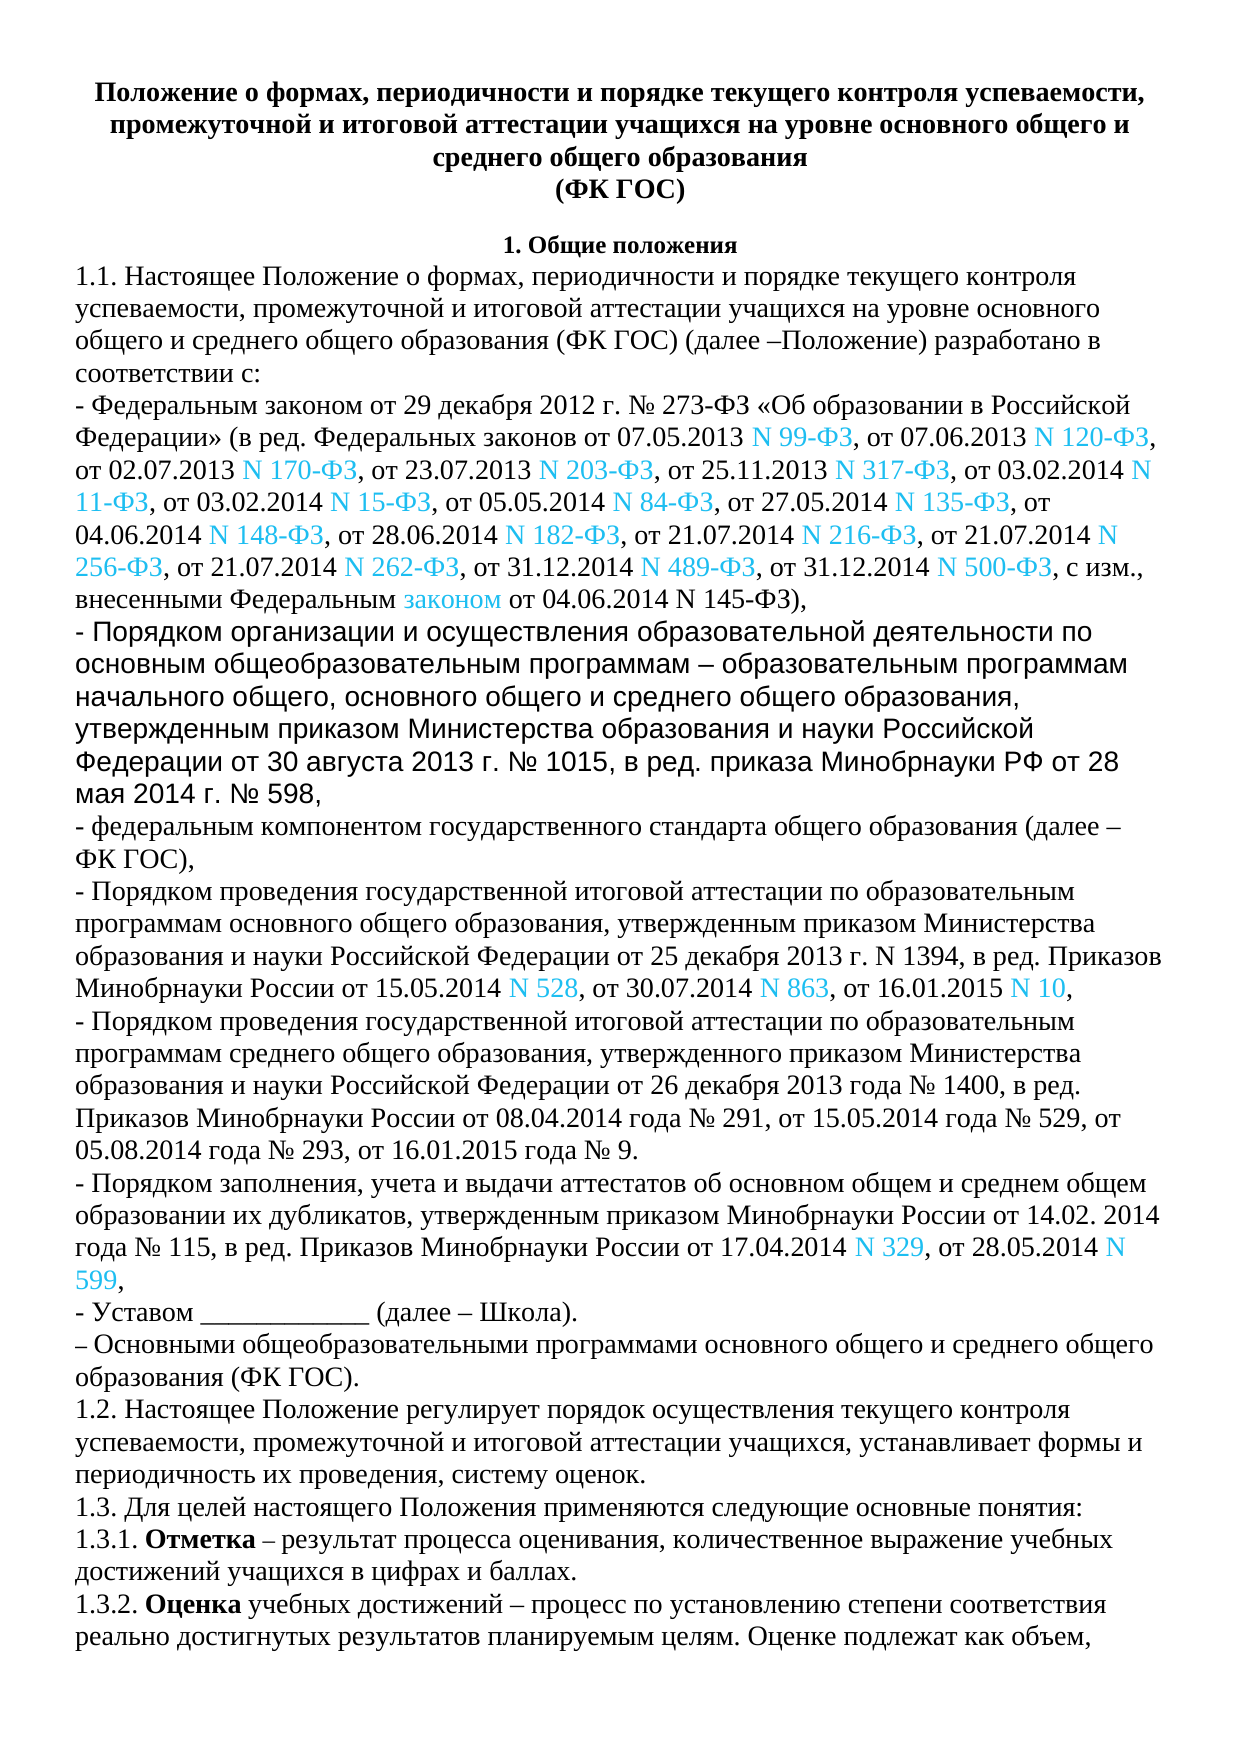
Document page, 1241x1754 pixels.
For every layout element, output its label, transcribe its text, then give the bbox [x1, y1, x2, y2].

text - Федеральным законом от 29 декабря 2012 г. № 273-ФЗ «Об образовании в Российской Федерации» (в ред. Федеральных законов от 07.05.2013 N 99-ФЗ, от 07.06.2013 N 120-ФЗ, от 02.07.2013 N 170-ФЗ, от 23.07.2013 N 203-ФЗ, от 25.11.2013 N 317-ФЗ, от 03.02.2014 N 11-ФЗ, от 03.02.2014 N 15-ФЗ, от 05.05.2014 N 84-ФЗ, от 27.05.2014 N 135-ФЗ, от 04.06.2014 N 148-ФЗ, от 28.06.2014 N 182-ФЗ, от 21.07.2014 N 216-ФЗ, от 21.07.2014 N 256-ФЗ, от 21.07.2014 N 262-ФЗ, от 31.12.2014 N 489-ФЗ, от 31.12.2014 N 500-ФЗ, с изм., внесенными Федеральным законом от 04.06.2014 N 145-ФЗ), [75, 388, 1165, 615]
text 1.1. Настоящее Положение о формах, периодичности и порядке текущего контроля успеваемости, промежуточной и итоговой аттестации учащихся на уровне основного общего и среднего общего образования (ФК ГОС) (далее –Положение) разработано в соответствии с: [75, 258, 1165, 388]
text Положение о формах, периодичности и порядке текущего контроля успеваемости, промежуточной и итоговой аттестации учащихся на уровне основного общего и среднего общего образования [75, 75, 1165, 172]
text – Основными общеобразовательными программами основного общего и среднего общего образования (ФК ГОС). [75, 1328, 1165, 1392]
text 1.2. Настоящее Положение регулирует порядок осуществления текущего контроля успеваемости, промежуточной и итоговой аттестации учащихся, устанавливает формы и периодичность их проведения, систему оценок. [75, 1392, 1165, 1489]
text 1. Общие положения [75, 230, 1165, 258]
text - Порядком заполнения, учета и выдачи аттестатов об основном общем и среднем общем образовании их дубликатов, утвержденным приказом Минобрнауки России от 14.02. 2014 года № 115, в ред. Приказов Минобрнауки России от 17.04.2014 N 329, от 28.05.2014 N 599, [75, 1166, 1165, 1295]
text - Порядком проведения государственной итоговой аттестации по образовательным программам основного общего образования, утвержденным приказом Министерства образования и науки Российской Федерации от 25 декабря 2013 г. N 1394, в ред. Приказов Минобрнауки России от 15.05.2014 N 528, от 30.07.2014 N 863, от 16.01.2015 N 10, [75, 874, 1165, 1004]
text - Порядком организации и осуществления образовательной деятельности по основным общеобразовательным программам – образовательным программам начального общего, основного общего и среднего общего образования, утвержденным приказом Министерства образования и науки Российской Федерации от 30 августа 2013 г. № 1015, в ред. приказа Минобрнауки РФ от 28 мая 2014 г. № 598, [75, 615, 1165, 809]
text - Порядком проведения государственной итоговой аттестации по образовательным программам среднего общего образования, утвержденного приказом Министерства образования и науки Российской Федерации от 26 декабря 2013 года № 1400, в ред. Приказов Минобрнауки России от 08.04.2014 года № 291, от 15.05.2014 года № 529, от 05.08.2014 года № 293, от 16.01.2015 года № 9. [75, 1004, 1165, 1166]
text 1.3.1. Отметка – результат процесса оценивания, количественное выражение учебных достижений учащихся в цифрах и баллах. [75, 1522, 1165, 1587]
text 1.3. Для целей настоящего Положения применяются следующие основные понятия: [75, 1489, 1165, 1522]
text - Уставом ____________ (далее – Школа). [75, 1295, 1165, 1328]
text (ФК ГОС) [75, 172, 1165, 204]
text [75, 1587, 1165, 1652]
text - федеральным компонентом государственного стандарта общего образования (далее – ФК ГОС), [75, 809, 1165, 874]
